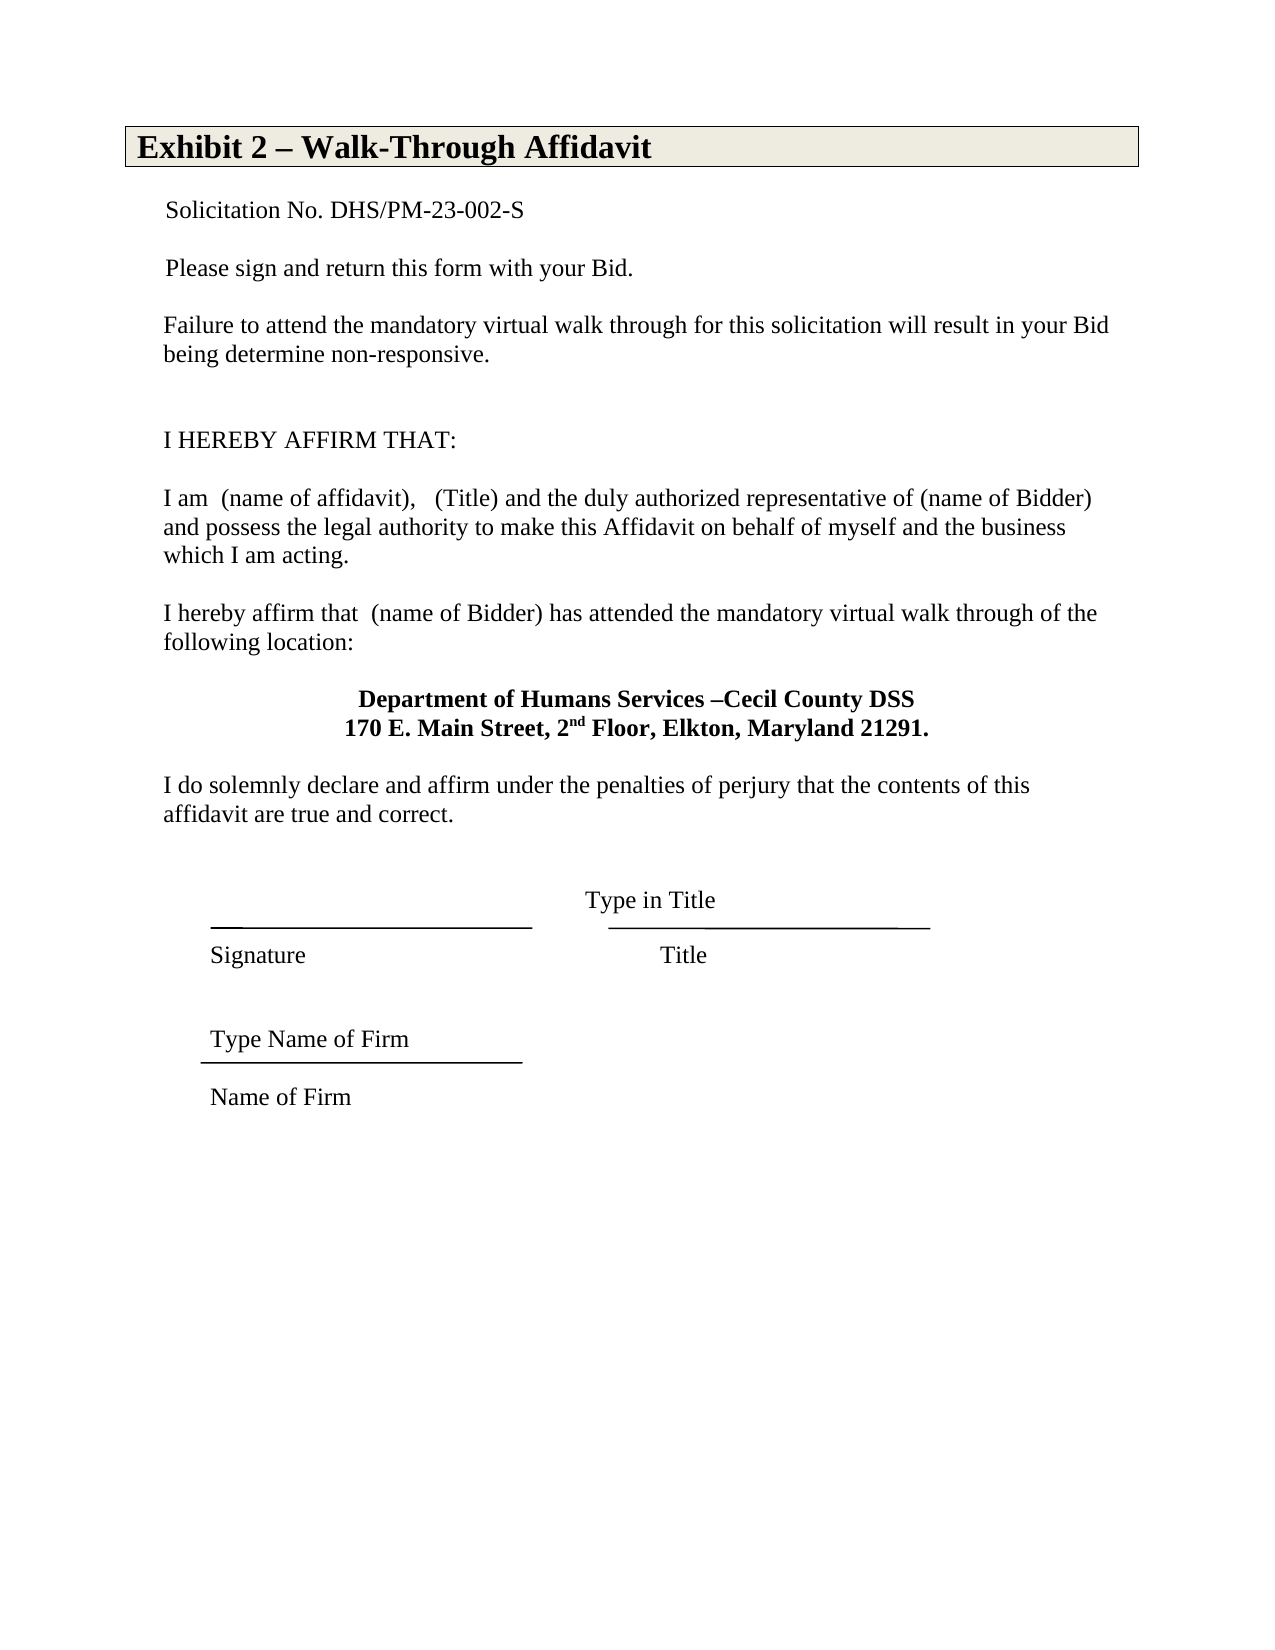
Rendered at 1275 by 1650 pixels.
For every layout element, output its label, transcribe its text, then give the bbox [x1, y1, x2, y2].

text Signature Title [135, 941, 1156, 969]
text Department of Humans Services –Cecil County DSS [163, 684, 1110, 713]
text I do solemnly declare and affirm under the penalties of perjury that the contents of this affidavit are true and correct. [163, 770, 1110, 828]
text I HEREBY AFFIRM THAT: [163, 425, 1110, 454]
table_header Exhibit 2 – Walk-Through Affidavit [126, 127, 1138, 166]
text Name of Firm [135, 1082, 1156, 1111]
text 170 E. Main Street, 2nd Floor, Elkton, Maryland 21291. [163, 713, 1110, 742]
text Please sign and return this form with your Bid. [165, 253, 1110, 282]
text Solicitation No. DHS/PM-23-002-S [165, 195, 1110, 224]
text Failure to attend the mandatory virtual walk through for this solicitation will result in your Bid being determine non-responsive. [163, 310, 1110, 368]
text I hereby affirm that has attended the mandatory virtual walk through of the following location: [163, 598, 1110, 655]
text I am , and the duly authorized representative of and possess the legal authority to make this Affidavit on behalf of myself and the business which I am acting. [163, 483, 1110, 569]
